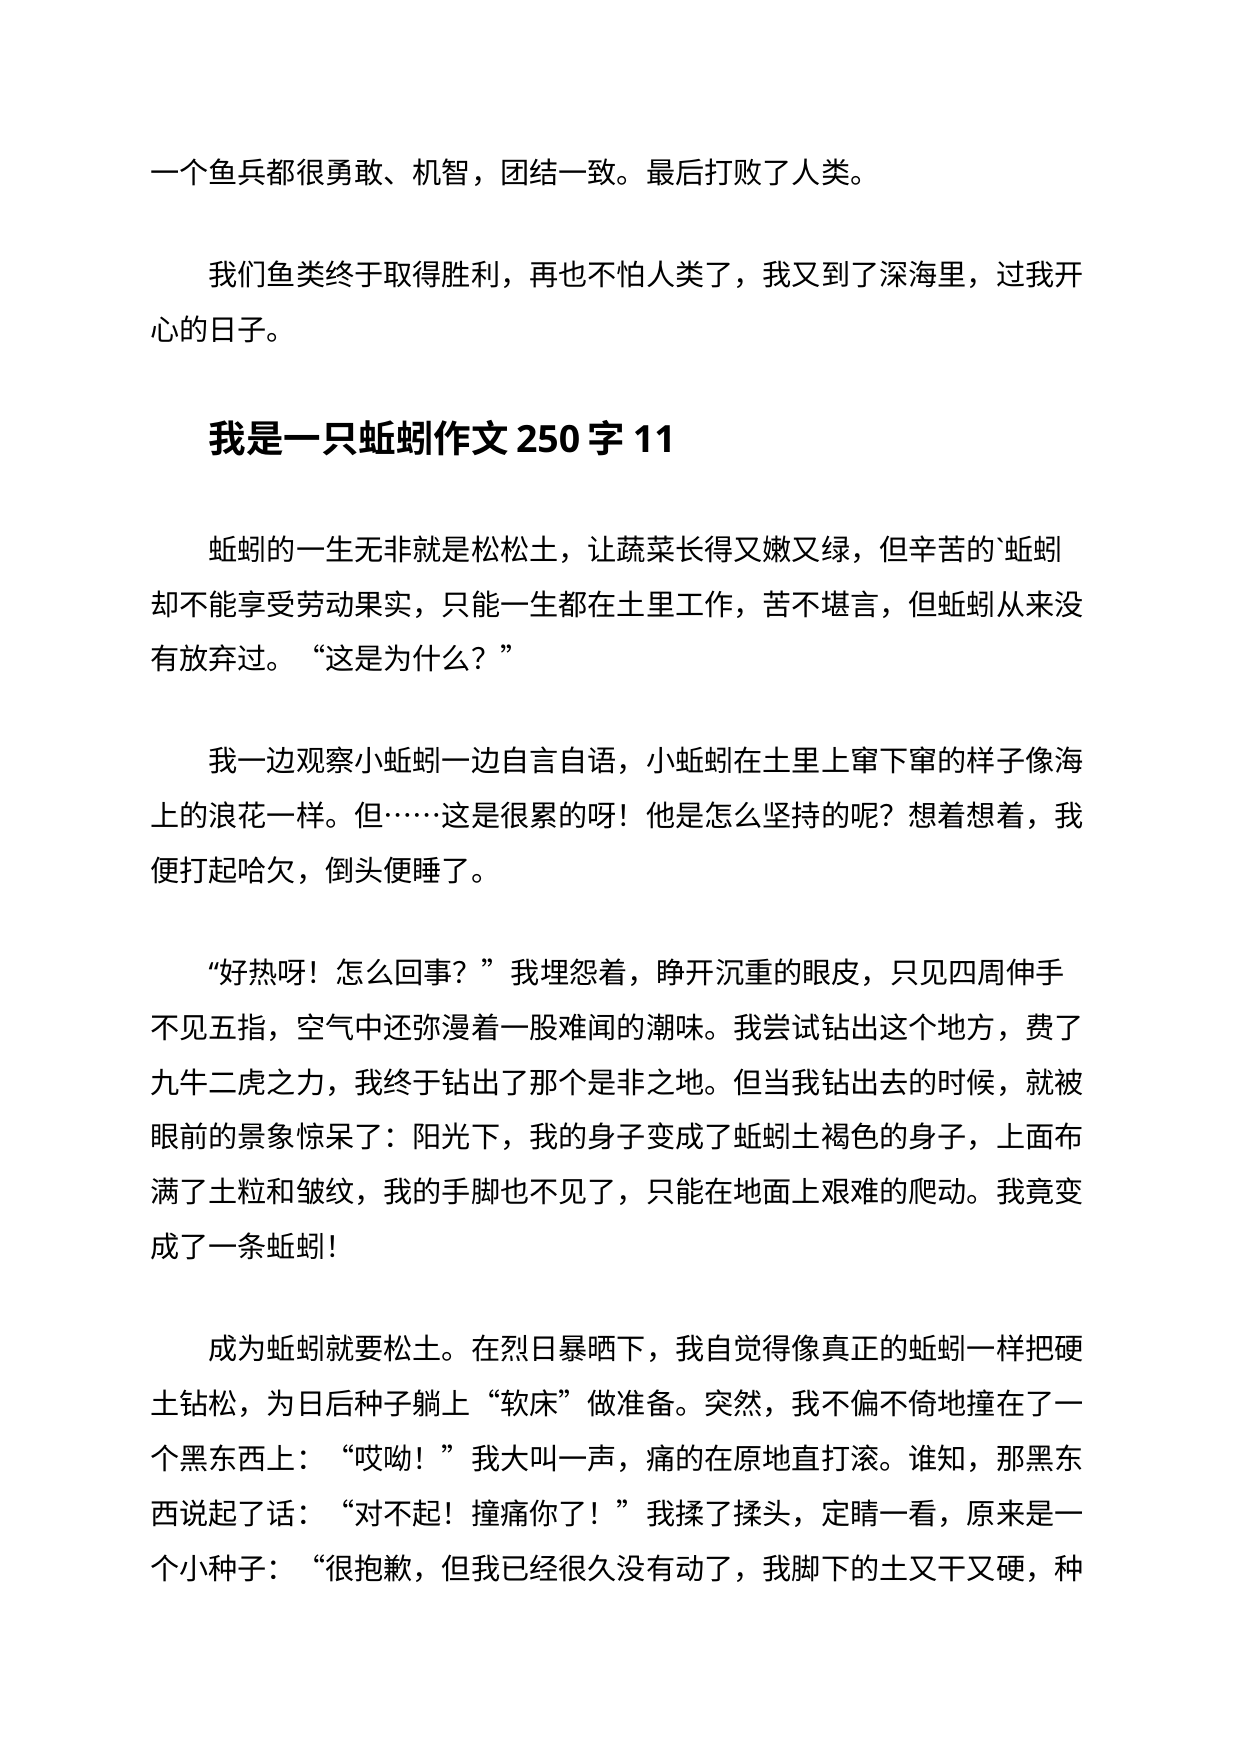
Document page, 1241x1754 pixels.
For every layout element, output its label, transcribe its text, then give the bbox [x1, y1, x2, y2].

text “好热呀！怎么回事？”我埋怨着，睁开沉重的眼皮，只见四周伸手不见五指，空气中还弥漫着一股难闻的潮味。我尝试钻出这个地方，费了九牛二虎之力，我终于钻出了那个是非之地。但当我钻出去的时候，就被眼前的景象惊呆了：阳光下，我的身子变成了蚯蚓土褐色的身子，上面布满了土粒和皱纹，我的手脚也不见了，只能在地面上艰难的爬动。我竟变成了一条蚯蚓！ [150, 949, 1090, 1266]
text 我一边观察小蚯蚓一边自言自语，小蚯蚓在土里上窜下窜的样子像海上的浪花一样。但……这是很累的呀！他是怎么坚持的呢？想着想着，我便打起哈欠，倒头便睡了。 [150, 738, 1090, 890]
text 我们鱼类终于取得胜利，再也不怕人类了，我又到了深海里，过我开心的日子。 [150, 252, 1090, 349]
text 我是一只蚯蚓作文250字11 [150, 408, 1090, 463]
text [150, 150, 1090, 192]
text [150, 1326, 1090, 1587]
text 蚯蚓的一生无非就是松松土，让蔬菜长得又嫩又绿，但辛苦的`蚯蚓却不能享受劳动果实，只能一生都在土里工作，苦不堪言，但蚯蚓从来没有放弃过。“这是为什么？” [150, 526, 1090, 678]
